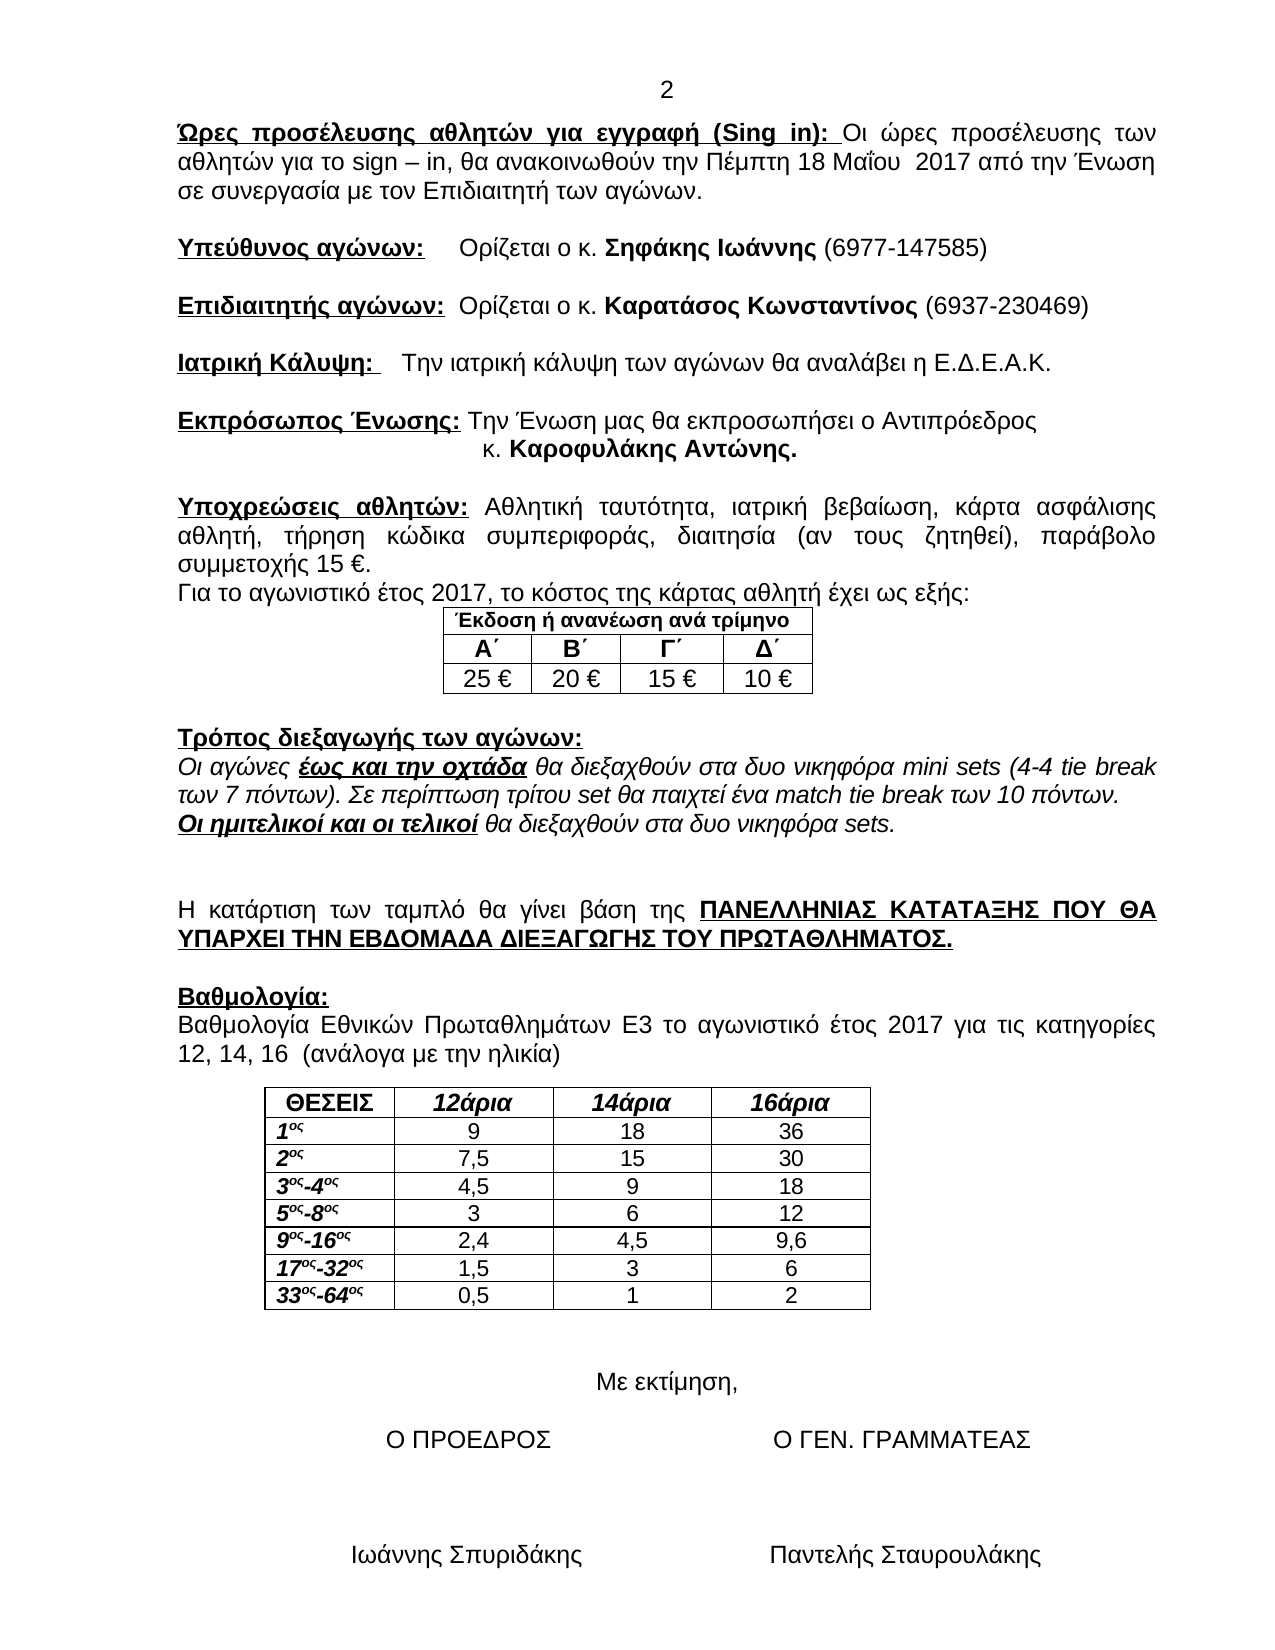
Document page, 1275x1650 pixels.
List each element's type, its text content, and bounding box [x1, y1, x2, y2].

table_cell 1,5 [395, 1255, 553, 1281]
table_cell 9 [395, 1118, 553, 1144]
table_header 12άρια [395, 1088, 553, 1117]
table_header 16άρια [712, 1088, 870, 1117]
table_cell 15 € [621, 664, 723, 693]
title Ιωάννης Σπυριδάκης Παντελής Σταυρουλάκης [177, 1539, 1157, 1568]
table_cell 30 [712, 1145, 870, 1172]
table_cell 12 [712, 1200, 870, 1226]
title Με εκτίμηση, [177, 1367, 1157, 1396]
table_cell 36 [712, 1118, 870, 1144]
table_cell 10 € [724, 664, 812, 693]
table_cell 1ος [266, 1118, 394, 1144]
table_header ΘΕΣΕΙΣ [266, 1088, 394, 1117]
table_cell 3 [395, 1200, 553, 1226]
title Ο ΠΡΟΕΔΡΟΣ Ο ΓΕΝ. ΓΡΑΜΜΑΤΕΑΣ [177, 1424, 1157, 1453]
title Ιατρική Κάλυψη: Την ιατρική κάλυψη των αγώνων θα αναλάβει η Ε.Δ.Ε.Α.Κ. [177, 348, 1157, 377]
text Οι αγώνες έως και την οχτάδα θα διεξαχθούν στα δυο νικηφόρα mini sets (4-4 tie break των 7 πόντων). Σε περίπτωση τρίτου set θα παιχτεί ένα match tie break των 10 πόντων. [177, 752, 1157, 809]
title Εκπρόσωπος Ένωσης: Την Ένωση μας θα εκπροσωπήσει ο Αντιπρόεδρος [177, 406, 1157, 434]
table_cell 3ος-4ος [266, 1173, 394, 1199]
table_cell 18 [712, 1173, 870, 1199]
table_cell 0,5 [395, 1282, 553, 1308]
table_cell 3 [554, 1255, 711, 1281]
table_header 14άρια [554, 1088, 711, 1117]
title Για το αγωνιστικό έτος 2017, το κόστος της κάρτας αθλητή έχει ως εξής: [177, 578, 1157, 607]
table_cell Β΄ [532, 635, 620, 663]
table_cell 25 € [444, 664, 531, 693]
table_cell 2ος [266, 1145, 394, 1172]
table_cell 4,5 [395, 1173, 553, 1199]
table_cell Δ΄ [724, 635, 812, 663]
table_cell 7,5 [395, 1145, 553, 1172]
table_cell 15 [554, 1145, 711, 1172]
table_cell 2,4 [395, 1228, 553, 1254]
text Η κατάρτιση των ταμπλό θα γίνει βάση της ΠΑΝΕΛΛΗΝΙΑΣ ΚΑΤΑΤΑΞΗΣ ΠΟΥ ΘΑ ΥΠΑΡΧΕΙ ΤΗΝ ΕΒΔΟΜΑΔΑ ΔΙΕΞΑΓΩΓΗΣ ΤΟΥ ΠΡΩΤΑΘΛΗΜΑΤΟΣ. [177, 895, 1157, 953]
table_cell Α΄ [444, 635, 531, 663]
table_header Έκδοση ή ανανέωση ανά τρίμηνο [444, 608, 812, 633]
table_cell 33ος-64ος [266, 1282, 394, 1308]
title Υποχρεώσεις αθλητών: Αθλητική ταυτότητα, ιατρική βεβαίωση, κάρτα ασφάλισης αθλητή, τήρηση κώδικα συμπεριφοράς, διαιτησία (αν τους ζητηθεί), παράβολο συμμετοχής 15 €. [177, 492, 1157, 578]
table_cell Γ΄ [621, 635, 723, 663]
text Τρόπος διεξαγωγής των αγώνων: [177, 723, 1157, 752]
table_cell 5ος-8ος [266, 1200, 394, 1226]
title Βαθμολογία Εθνικών Πρωταθλημάτων Ε3 το αγωνιστικό έτος 2017 για τις κατηγορίες 12, 14, 16 (ανάλογα με την ηλικία) [177, 1010, 1157, 1068]
title κ. Καροφυλάκης Αντώνης. [177, 434, 1157, 463]
table_cell 18 [554, 1118, 711, 1144]
table_cell 9 [554, 1173, 711, 1199]
table_cell 1 [554, 1282, 711, 1308]
table_cell 6 [712, 1255, 870, 1281]
table_cell 4,5 [554, 1228, 711, 1254]
table_cell 2 [712, 1282, 870, 1308]
table_cell 9,6 [712, 1228, 870, 1254]
table_cell 20 € [532, 664, 620, 693]
title Επιδιαιτητής αγώνων: Ορίζεται ο κ. Καρατάσος Κωνσταντίνος (6937-230469) [177, 291, 1157, 319]
table_cell 17ος-32ος [266, 1255, 394, 1281]
title Υπεύθυνος αγώνων: Ορίζεται ο κ. Σηφάκης Ιωάννης (6977-147585) [177, 233, 1157, 262]
title Ώρες προσέλευσης αθλητών για εγγραφή (Sing in): Οι ώρες προσέλευσης των αθλητών για το sign – in, θα ανακοινωθούν την Πέμπτη 18 Μαΐου 2017 από την Ένωση σε συνεργασία με τον Επιδιαιτητή των αγώνων. [177, 118, 1157, 204]
table_cell 6 [554, 1200, 711, 1226]
text Οι ημιτελικοί και οι τελικοί θα διεξαχθούν στα δυο νικηφόρα sets. [177, 809, 1157, 838]
title Βαθμολογία: [177, 982, 1157, 1010]
table_cell 9ος-16ος [266, 1228, 394, 1254]
